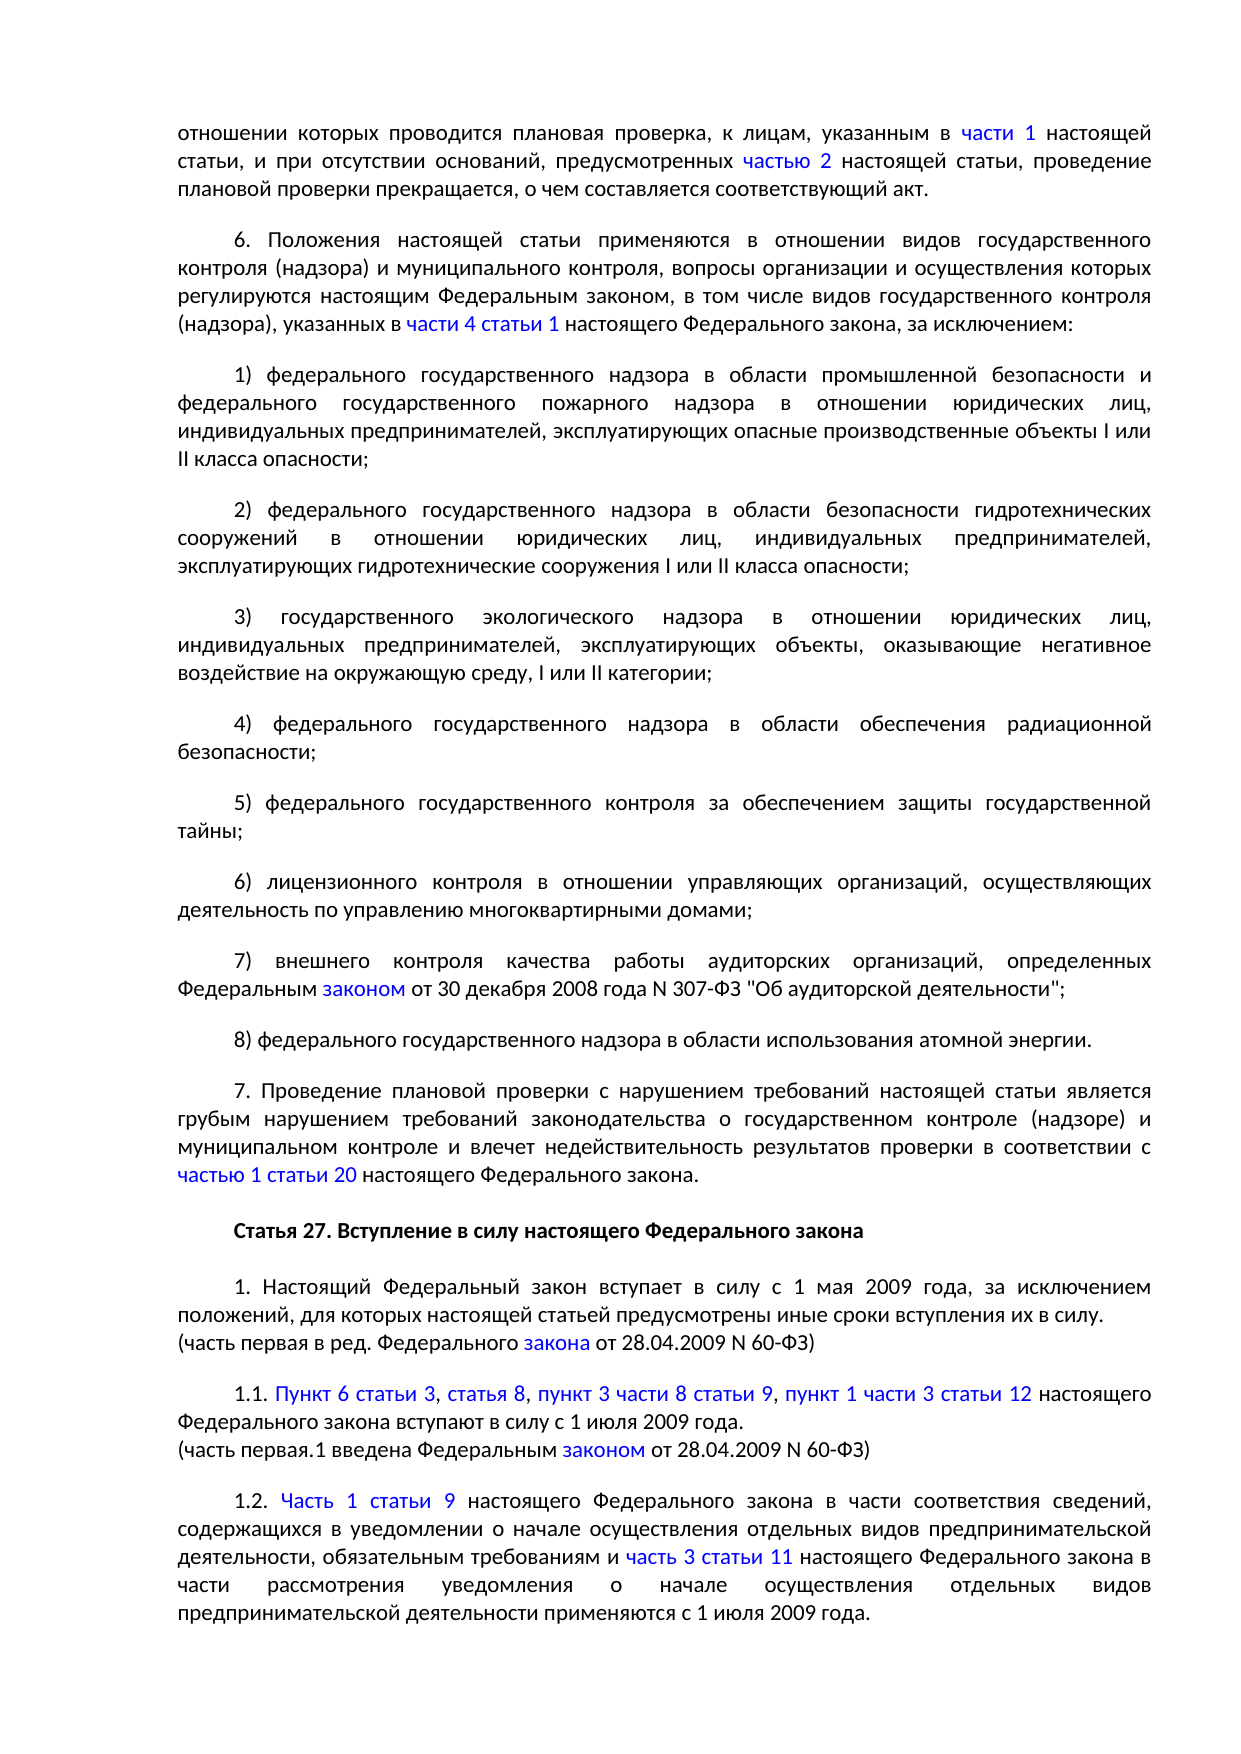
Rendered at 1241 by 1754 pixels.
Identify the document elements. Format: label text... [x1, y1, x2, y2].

text 6. Положения настоящей статьи применяются в отношении видов государственного контроля (надзора) и муниципального контроля, вопросы организации и осуществления которых регулируются настоящим Федеральным законом, в том числе видов государственного контроля (надзора), указанных в части 4 статьи 1 настоящего Федерального закона, за исключением: [177, 225, 1152, 337]
text 8) федерального государственного надзора в области использования атомной энергии. [177, 1025, 1152, 1053]
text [177, 118, 1152, 202]
text 6) лицензионного контроля в отношении управляющих организаций, осуществляющих деятельность по управлению многоквартирными домами; [177, 867, 1152, 923]
text 1.1. Пункт 6 статьи 3, статья 8, пункт 3 части 8 статьи 9, пункт 1 части 3 статьи 12 настоящего Федерального закона вступают в силу с 1 июля 2009 года. [177, 1379, 1152, 1435]
text 2) федерального государственного надзора в области безопасности гидротехнических сооружений в отношении юридических лиц, индивидуальных предпринимателей, эксплуатирующих гидротехнические сооружения I или II класса опасности; [177, 495, 1152, 579]
text 1.2. Часть 1 статьи 9 настоящего Федерального закона в части соответствия сведений, содержащихся в уведомлении о начале осуществления отдельных видов предпринимательской деятельности, обязательным требованиям и часть 3 статьи 11 настоящего Федерального закона в части рассмотрения уведомления о начале осуществления отдельных видов предпринимательской деятельности применяются с 1 июля 2009 года. [177, 1486, 1152, 1626]
text 7) внешнего контроля качества работы аудиторских организаций, определенных Федеральным законом от 30 декабря 2008 года N 307-ФЗ "Об аудиторской деятельности"; [177, 946, 1152, 1002]
text 4) федерального государственного надзора в области обеспечения радиационной безопасности; [177, 709, 1152, 765]
text 1) федерального государственного надзора в области промышленной безопасности и федерального государственного пожарного надзора в отношении юридических лиц, индивидуальных предпринимателей, эксплуатирующих опасные производственные объекты I или II класса опасности; [177, 360, 1152, 472]
text (часть первая в ред. Федерального закона от 28.04.2009 N 60-ФЗ) [177, 1328, 1152, 1356]
text 7. Проведение плановой проверки с нарушением требований настоящей статьи является грубым нарушением требований законодательства о государственном контроле (надзоре) и муниципальном контроле и влечет недействительность результатов проверки в соответствии с частью 1 статьи 20 настоящего Федерального закона. [177, 1076, 1152, 1188]
text Статья 27. Вступление в силу настоящего Федерального закона [177, 1216, 1152, 1244]
text (часть первая.1 введена Федеральным законом от 28.04.2009 N 60-ФЗ) [177, 1435, 1152, 1463]
text 3) государственного экологического надзора в отношении юридических лиц, индивидуальных предпринимателей, эксплуатирующих объекты, оказывающие негативное воздействие на окружающую среду, I или II категории; [177, 602, 1152, 686]
text 1. Настоящий Федеральный закон вступает в силу с 1 мая 2009 года, за исключением положений, для которых настоящей статьей предусмотрены иные сроки вступления их в силу. [177, 1272, 1152, 1328]
text 5) федерального государственного контроля за обеспечением защиты государственной тайны; [177, 788, 1152, 844]
